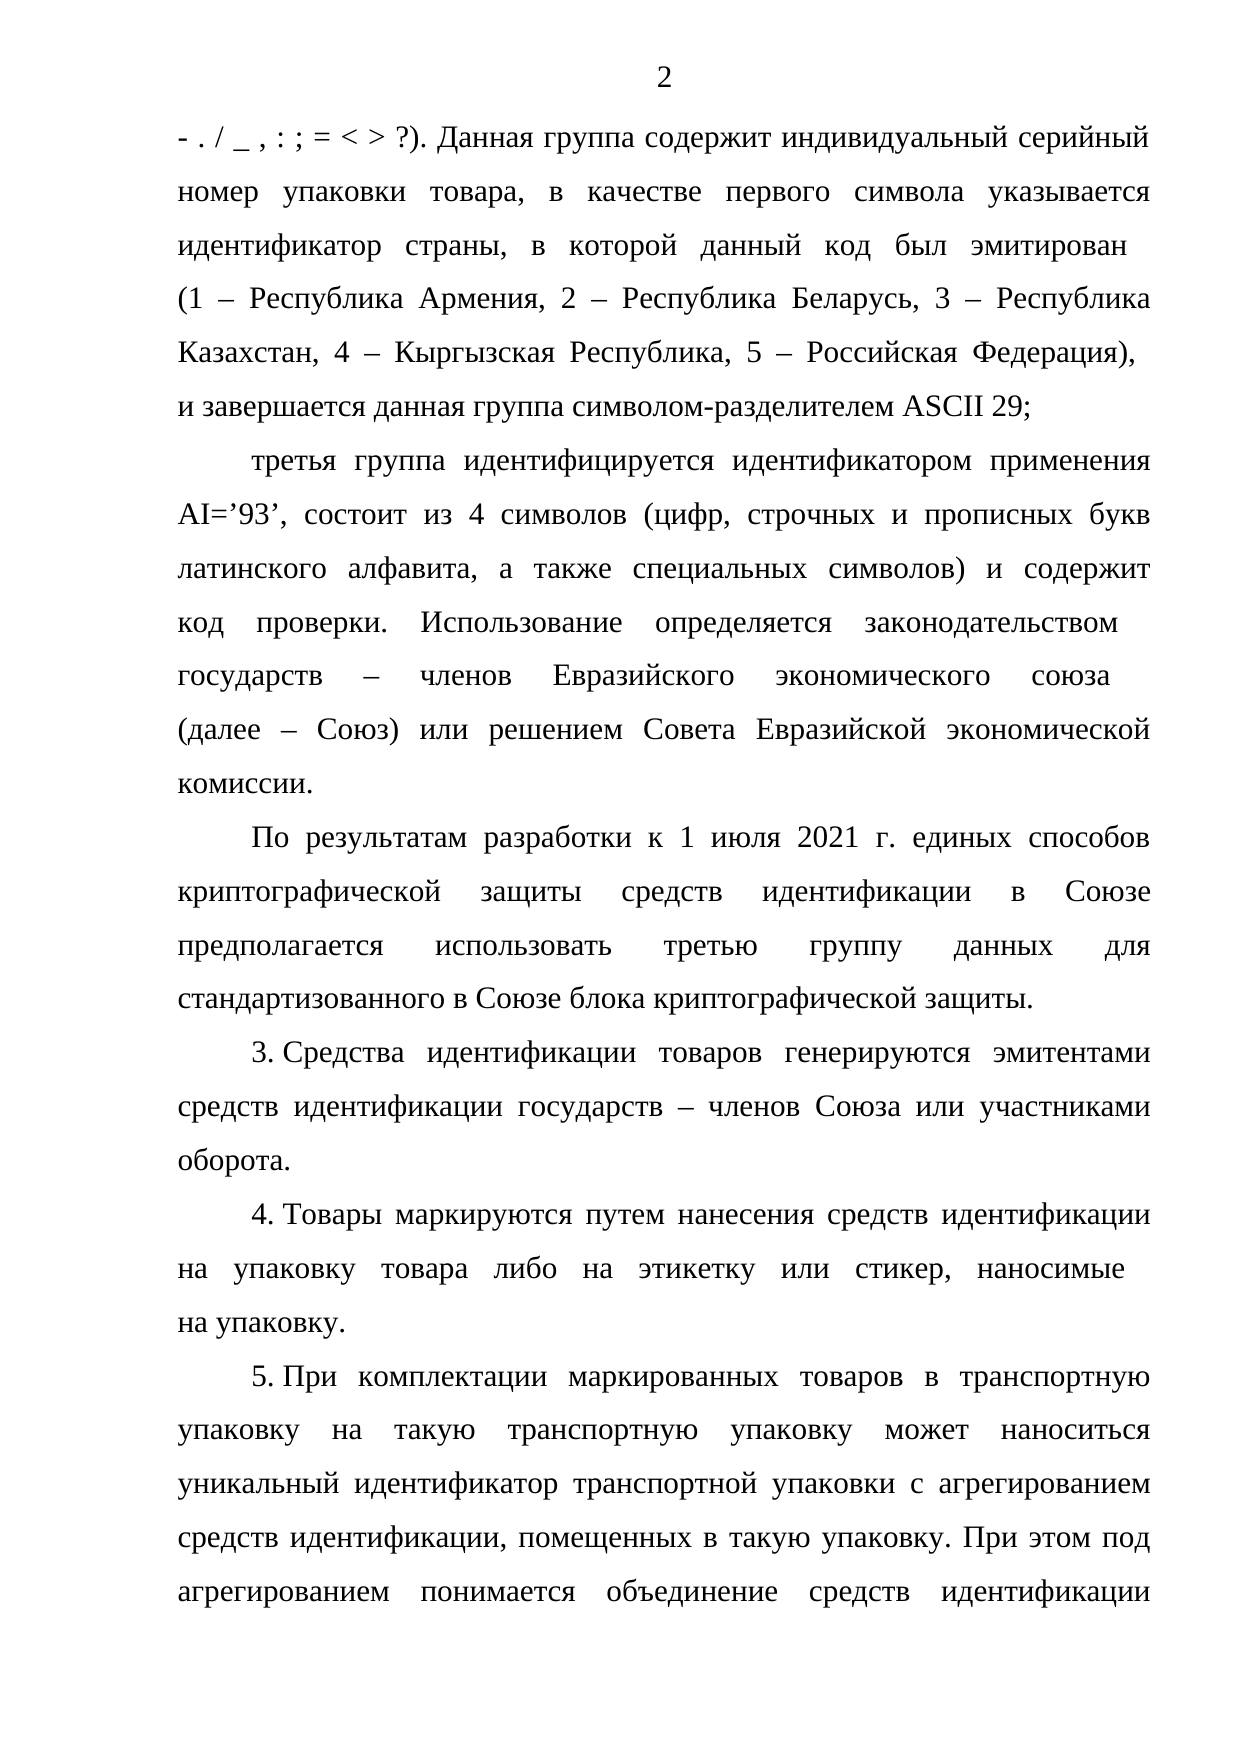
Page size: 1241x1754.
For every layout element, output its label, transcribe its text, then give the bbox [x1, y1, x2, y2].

text третья группа идентифицируется идентификатором применения AI=’93’, состоит из 4 символов (цифр, строчных и прописных букв латинского алфавита, а также специальных символов) и содержит код проверки. Использование определяется законодательством государств – членов Евразийского экономического союза (далее – Союз) или решением Совета Евразийской экономической комиссии. [177, 441, 1152, 800]
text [177, 118, 1152, 423]
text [177, 1357, 1152, 1608]
text По результатам разработки к 1 июля 2021 г. единых способов криптографической защиты средств идентификации в Союзе предполагается использовать третью группу данных для стандартизованного в Союзе блока криптографической защиты. [177, 818, 1152, 1016]
text 4. Товары маркируются путем нанесения средств идентификации на упаковку товара либо на этикетку или стикер, наносимые на упаковку. [177, 1195, 1152, 1339]
text 3. Средства идентификации товаров генерируются эмитентами средств идентификации государств – членов Союза или участниками оборота. [177, 1034, 1152, 1177]
